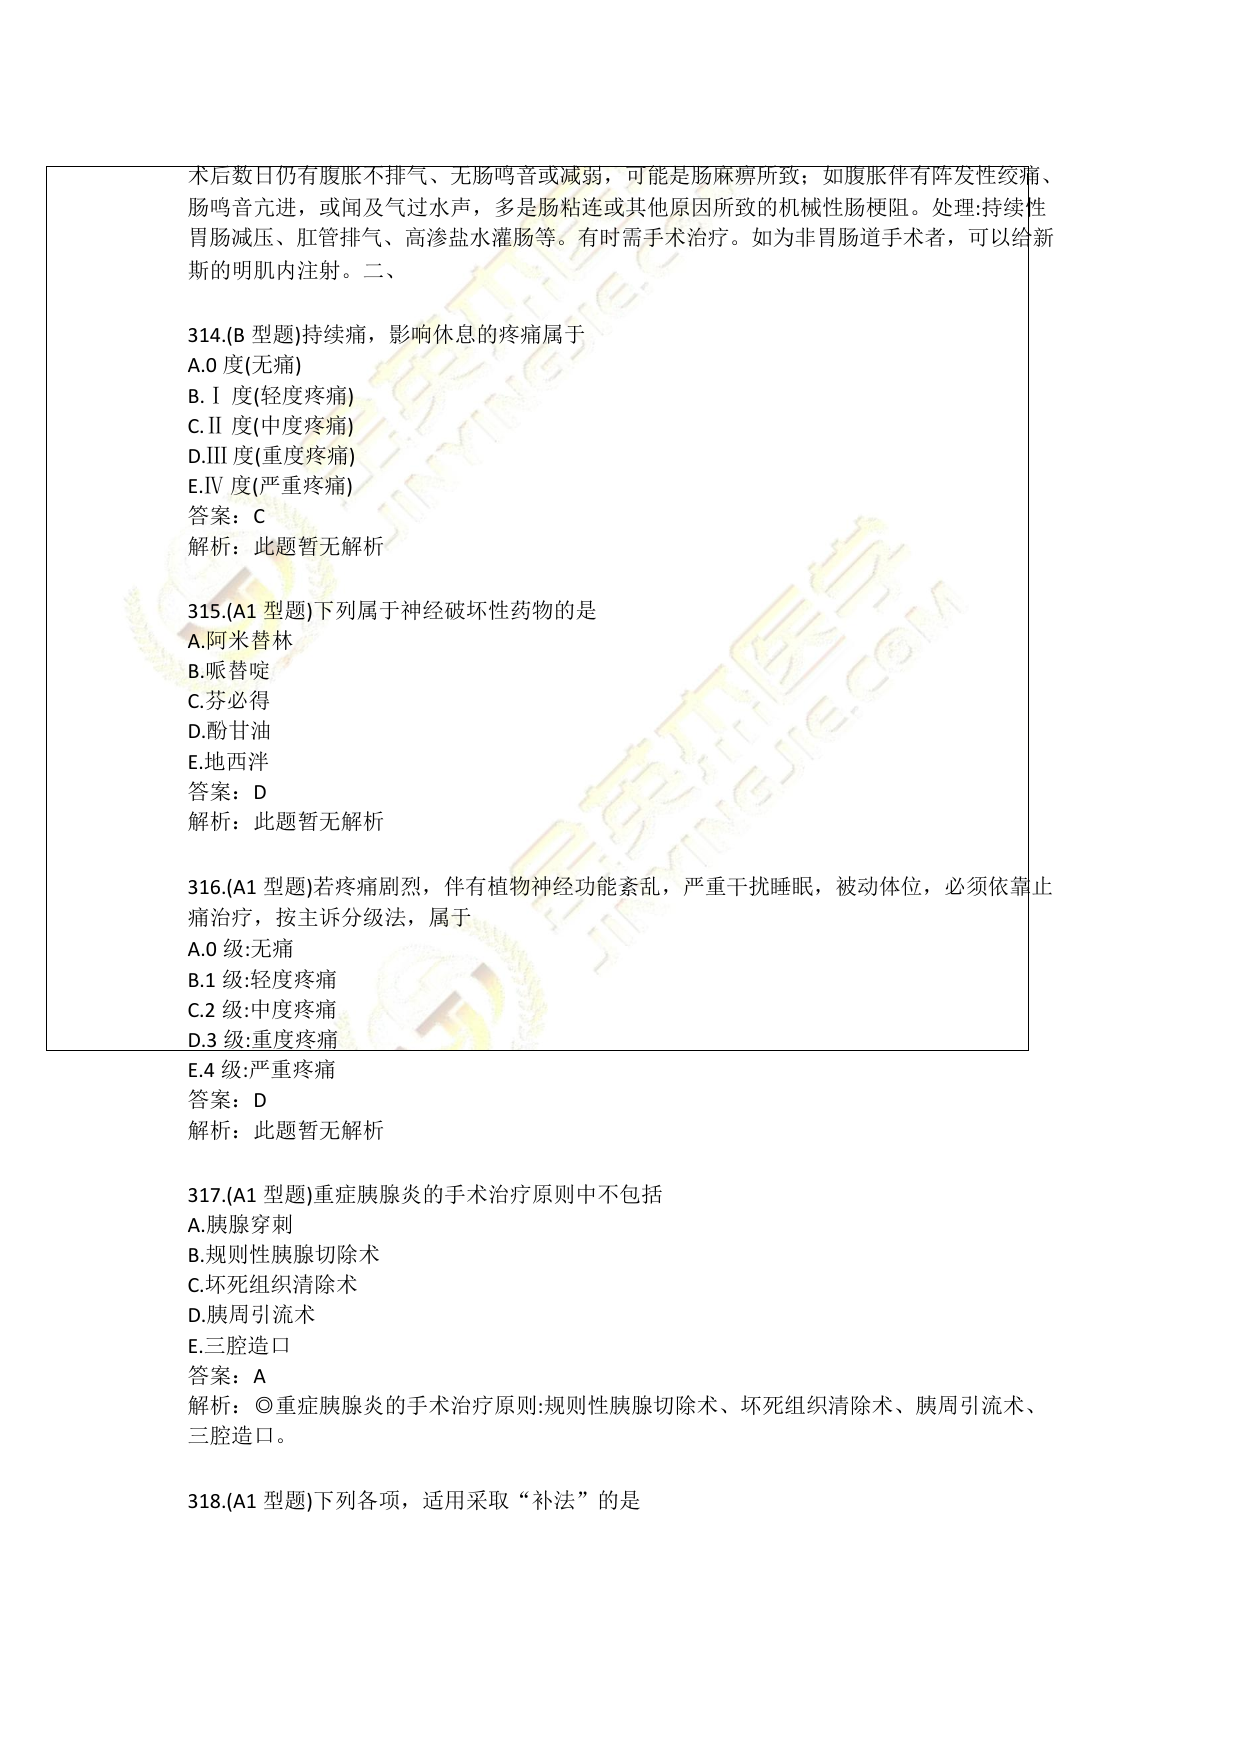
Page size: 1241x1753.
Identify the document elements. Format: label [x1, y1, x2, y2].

picture [47, 167, 187, 1050]
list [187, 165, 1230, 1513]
